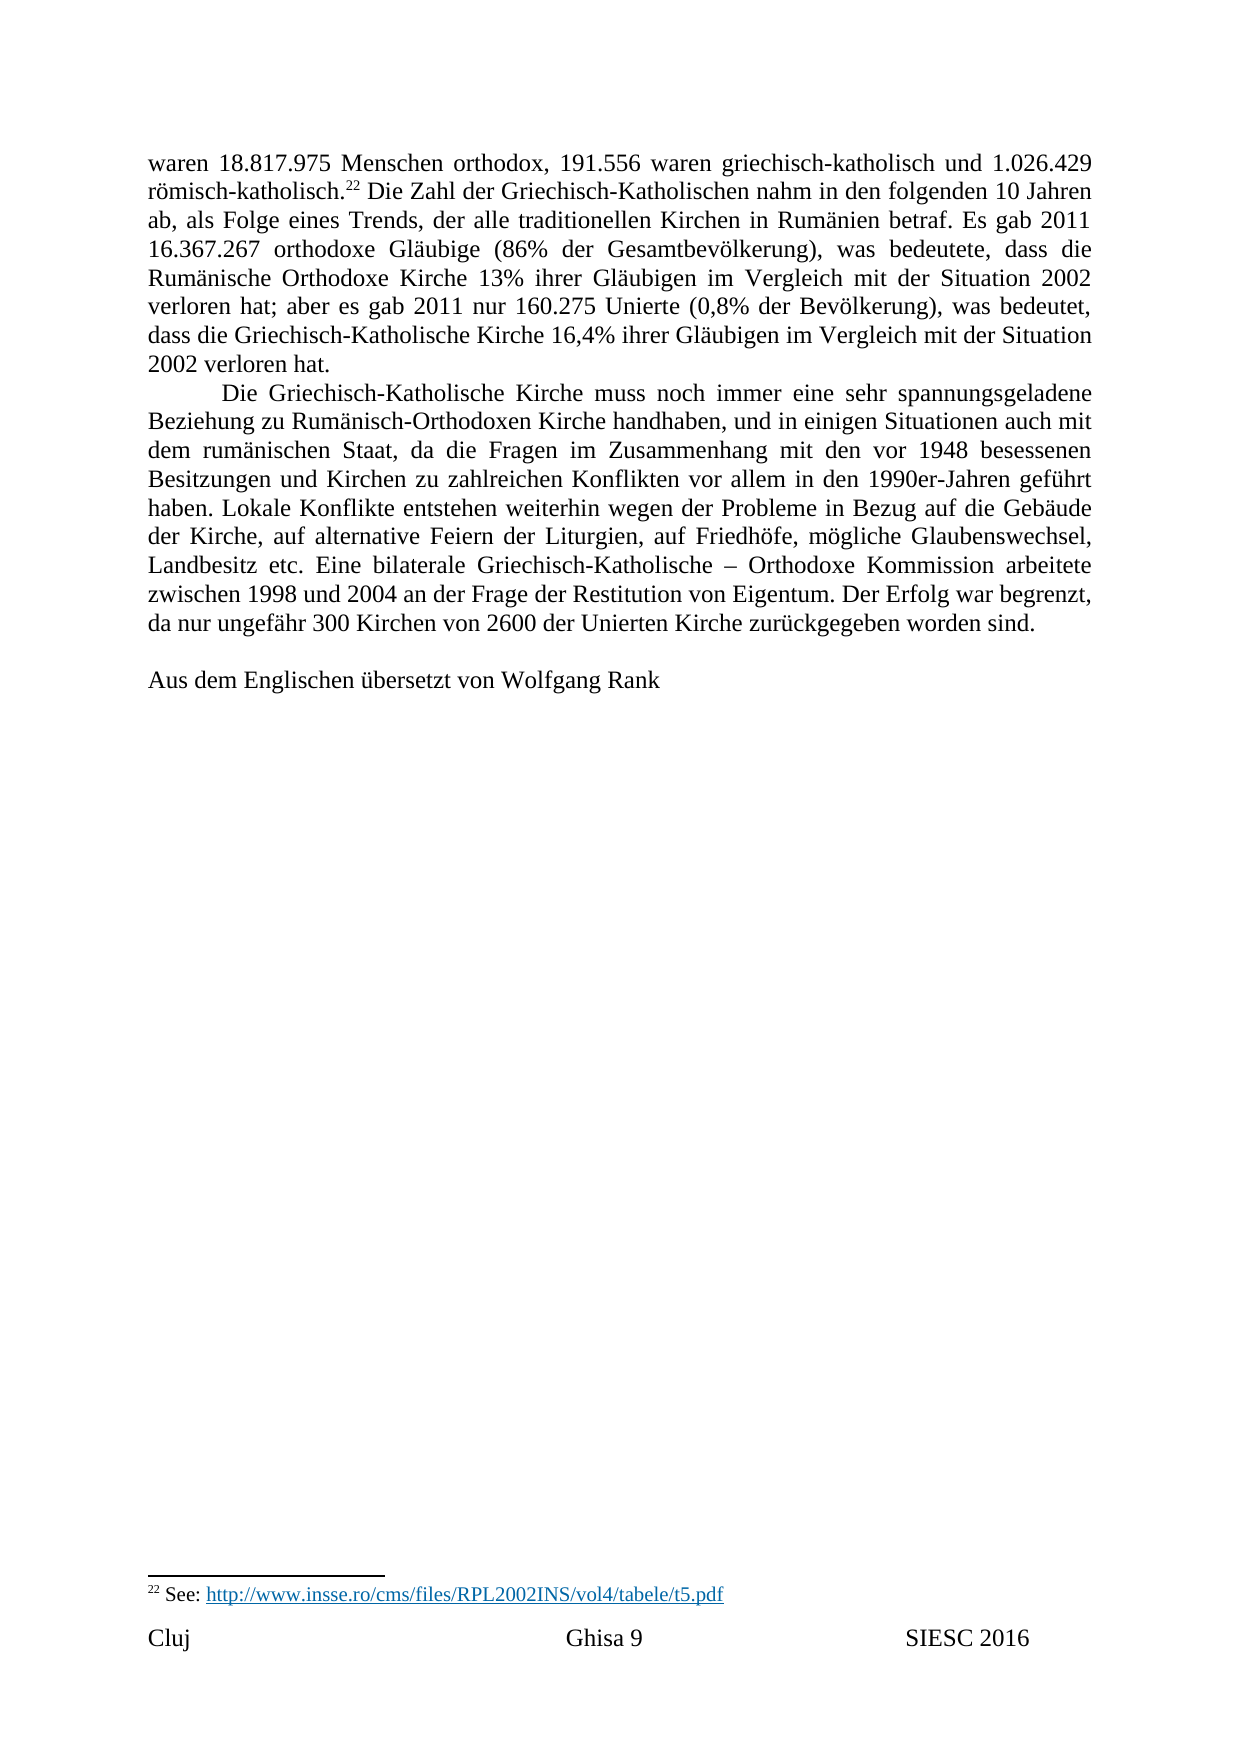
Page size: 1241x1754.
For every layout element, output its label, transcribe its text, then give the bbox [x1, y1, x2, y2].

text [148, 148, 1093, 378]
text Aus dem Englischen übersetzt von Wolfgang Rank [148, 665, 1093, 694]
text Die Griechisch-Katholische Kirche muss noch immer eine sehr spannungsgeladene Beziehung zu Rumänisch-Orthodoxen Kirche handhaben, und in einigen Situationen auch mit dem rumänischen Staat, da die Fragen im Zusammenhang mit den vor 1948 besessenen Besitzungen und Kirchen zu zahlreichen Konflikten vor allem in den 1990er-Jahren geführt haben. Lokale Konflikte entstehen weiterhin wegen der Probleme in Bezug auf die Gebäude der Kirche, auf alternative Feiern der Liturgien, auf Friedhöfe, mögliche Glaubenswechsel, Landbesitz etc. Eine bilaterale Griechisch-Katholische – Orthodoxe Kommission arbeitete zwischen 1998 und 2004 an der Frage der Restitution von Eigentum. Der Erfolg war begrenzt, da nur ungefähr 300 Kirchen von 2600 der Unierten Kirche zurückgegeben worden sind. [148, 378, 1093, 636]
